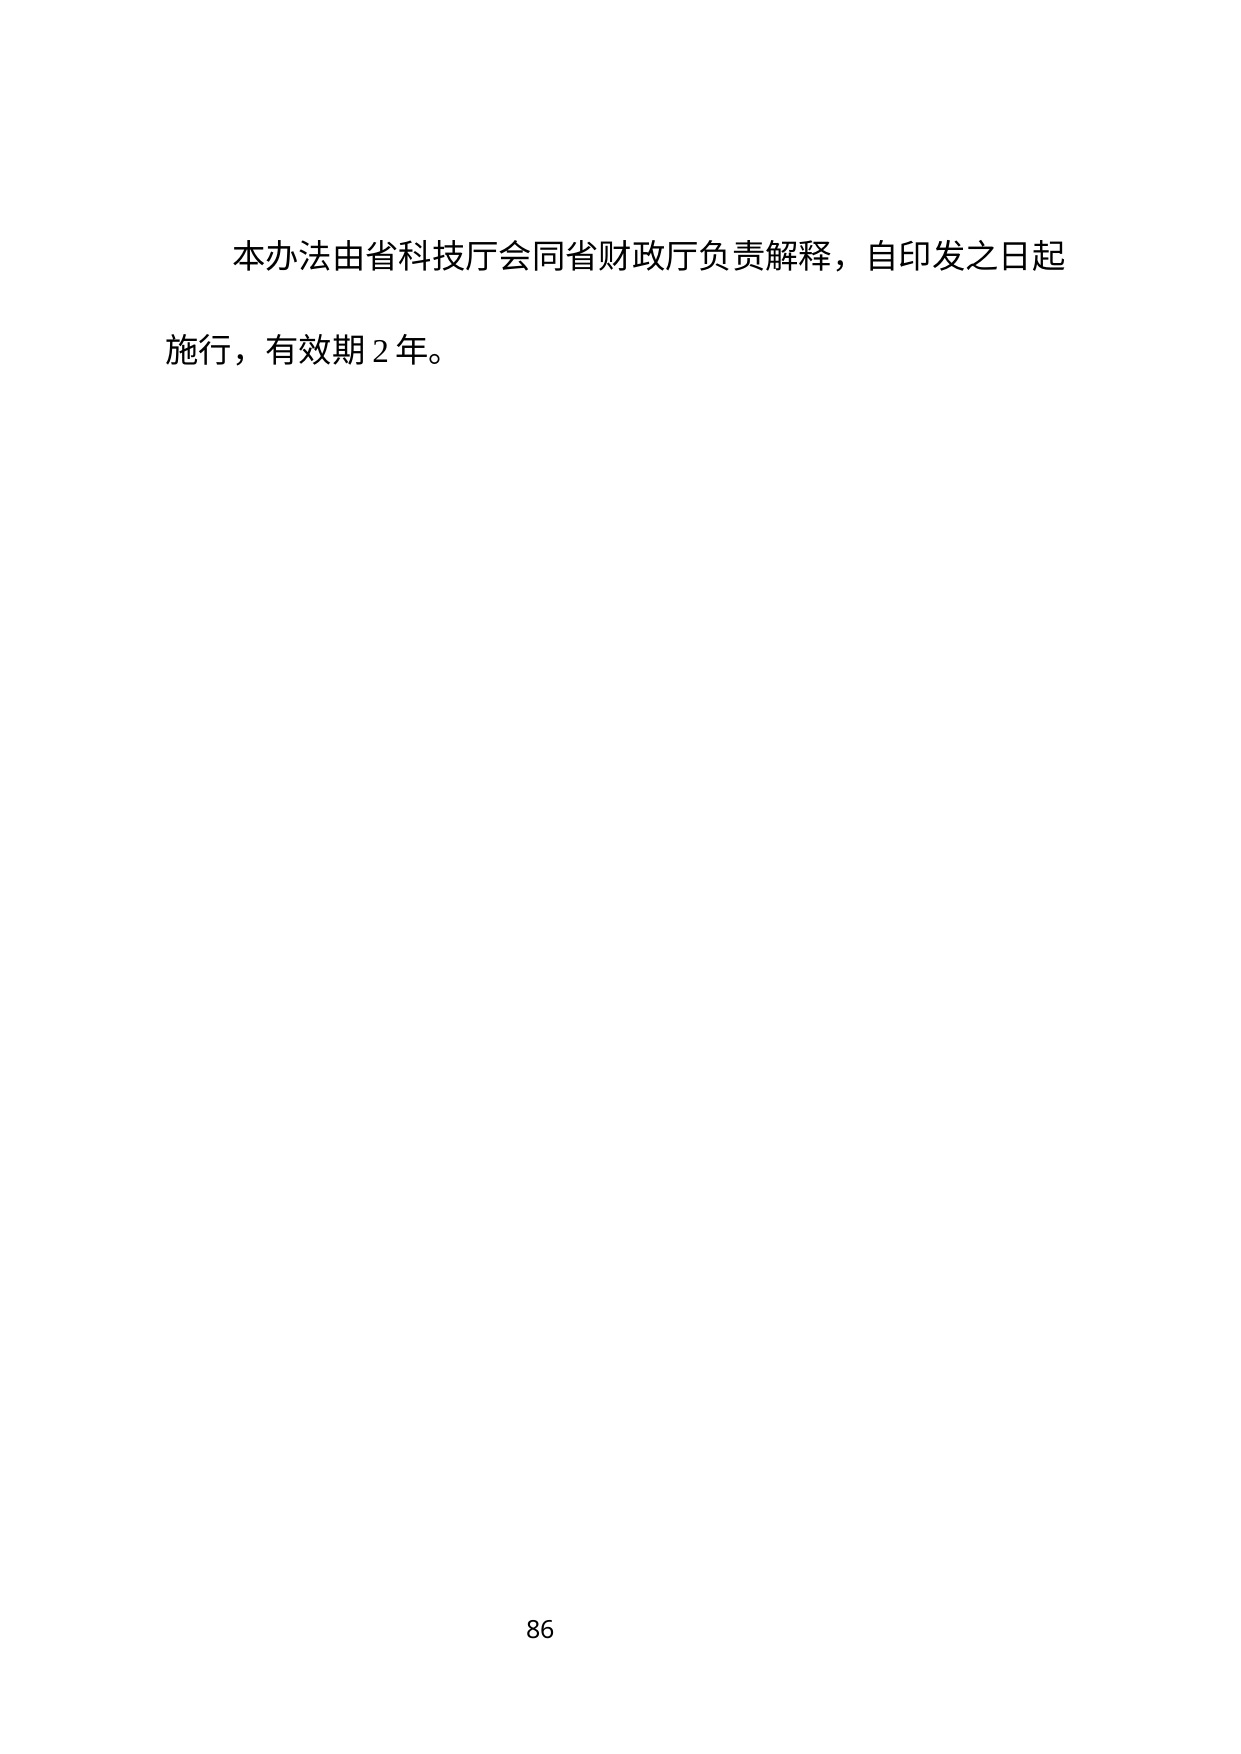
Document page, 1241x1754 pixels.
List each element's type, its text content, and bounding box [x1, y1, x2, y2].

text 本办法由省科技厅会同省财政厅负责解释，自印发之日起施行，有效期2年。 [165, 208, 1087, 395]
